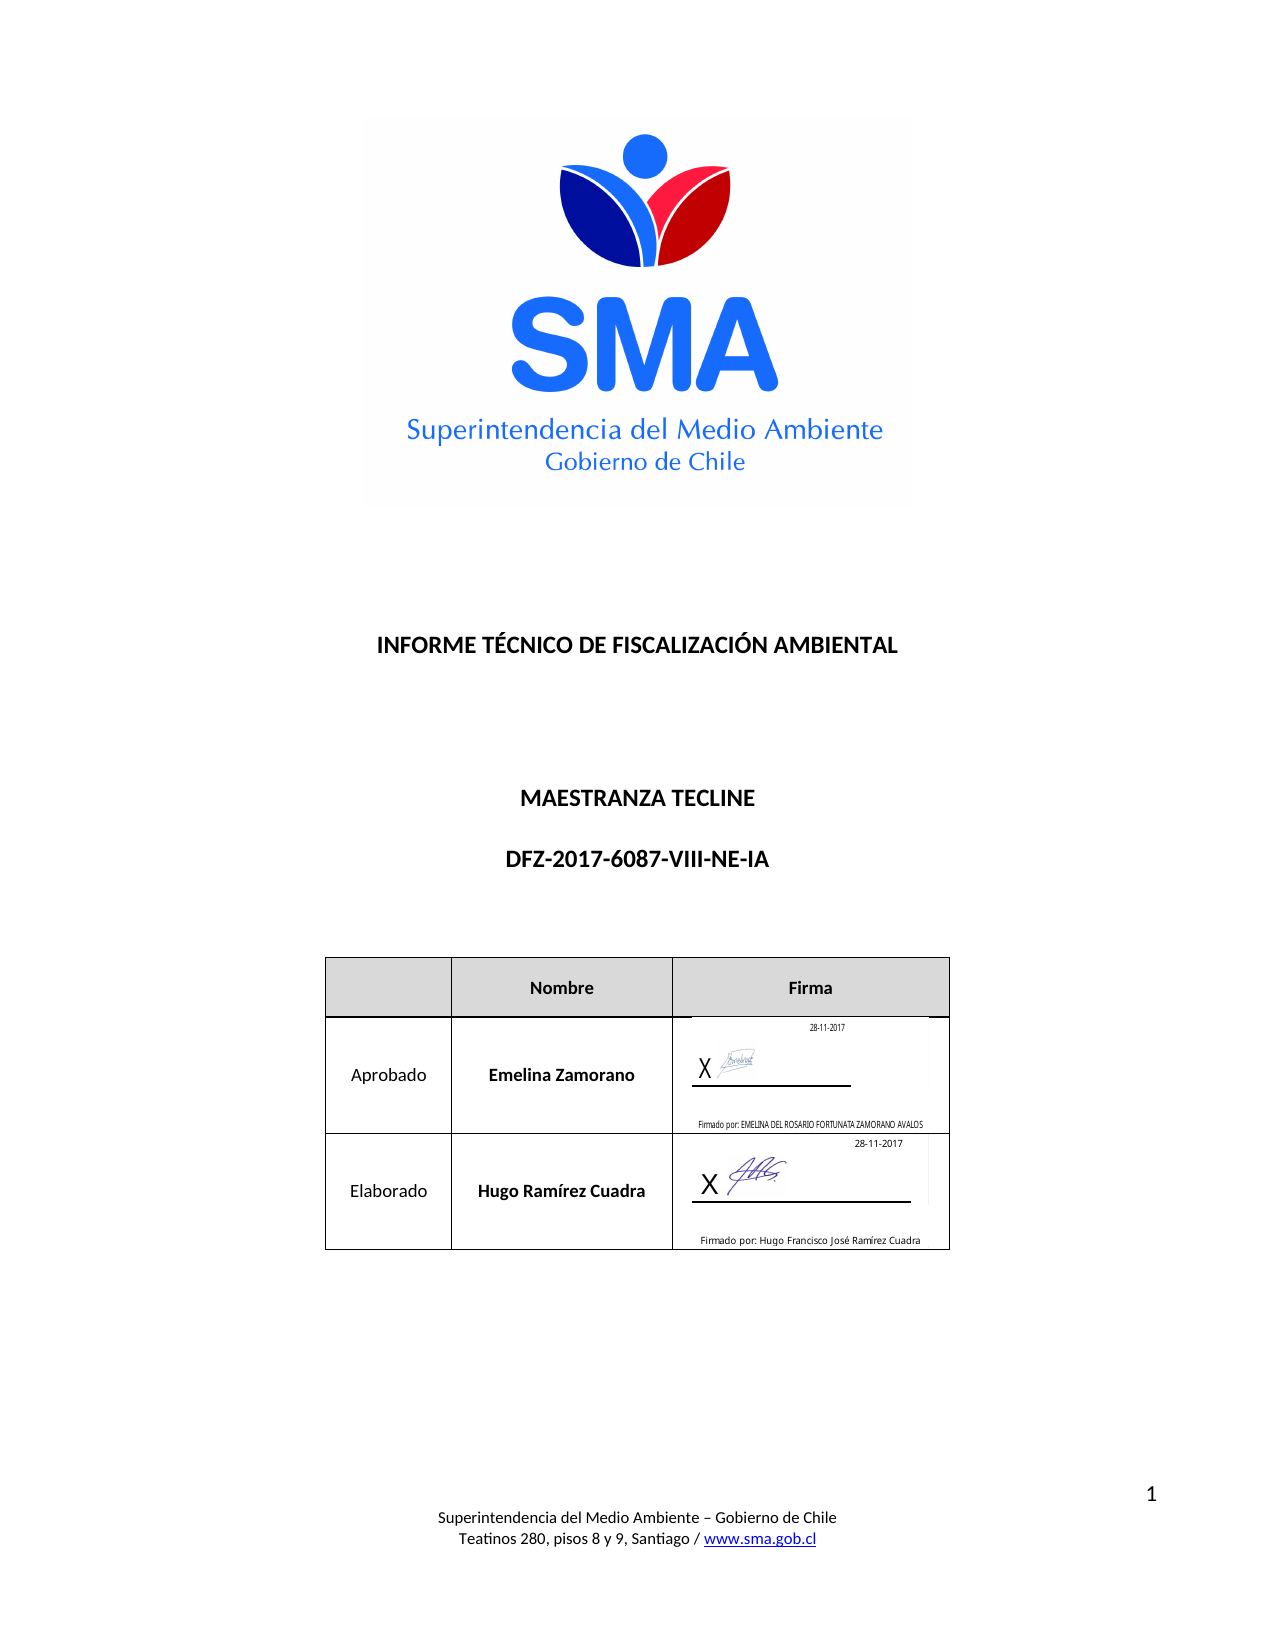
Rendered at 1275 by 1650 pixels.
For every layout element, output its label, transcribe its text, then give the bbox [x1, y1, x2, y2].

table_cell Elaborado [326, 1134, 451, 1249]
table_header Firma [673, 958, 949, 1016]
text MAESTRANZA TECLINE [118, 782, 1157, 812]
text INFORME TÉCNICO DE FISCALIZACIÓN AMBIENTAL [118, 629, 1157, 659]
table_cell [673, 1018, 692, 1132]
table_cell Hugo Ramírez Cuadra [452, 1134, 672, 1249]
table_cell [673, 1134, 949, 1249]
table_cell Emelina Zamorano [452, 1018, 672, 1132]
table_cell [929, 1018, 949, 1132]
table_cell Aprobado [326, 1018, 451, 1132]
table_header Nombre [452, 958, 672, 1016]
table_header [326, 958, 451, 1016]
picture [362, 118, 913, 508]
text DFZ-2017-6087-VIII-NE-IA [118, 843, 1157, 873]
